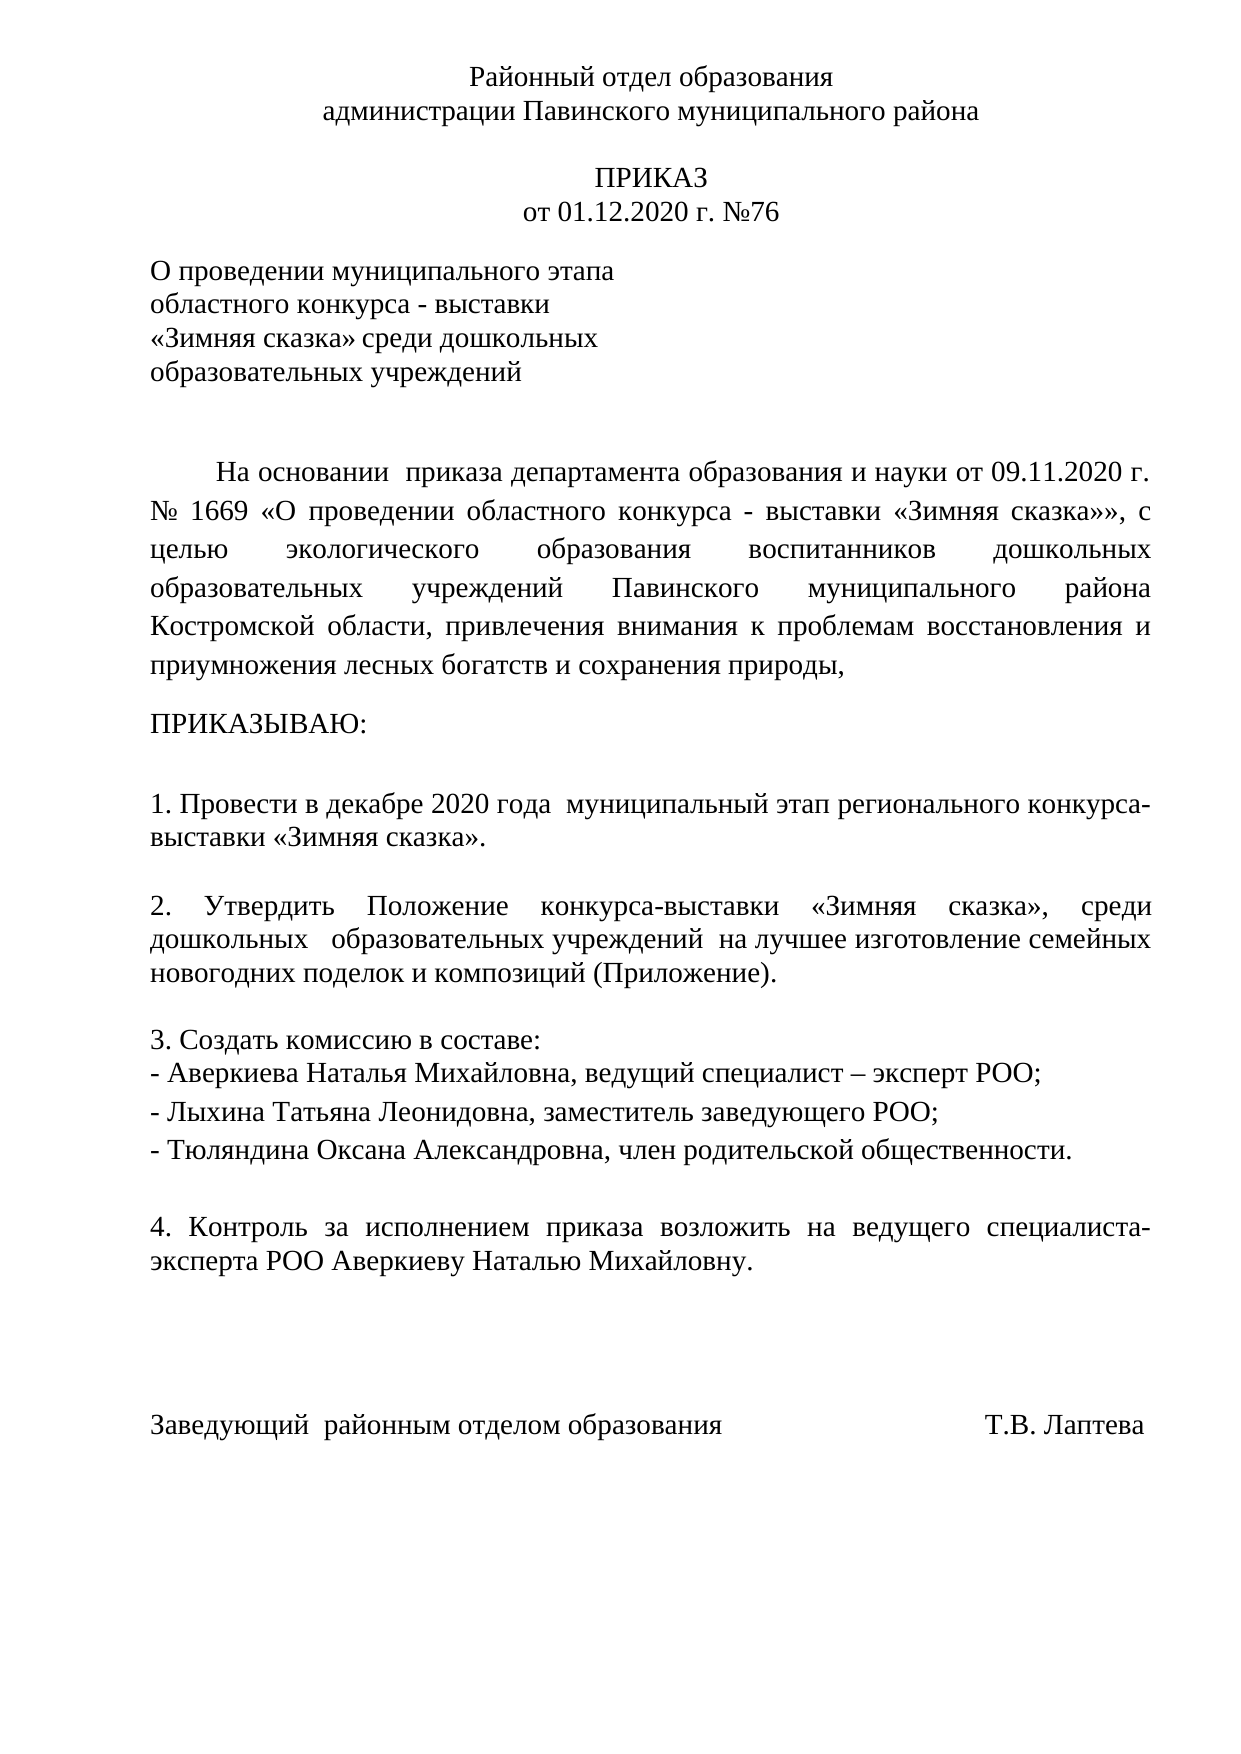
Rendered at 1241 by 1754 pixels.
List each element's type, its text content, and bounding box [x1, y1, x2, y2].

text областного конкурса - выставки [150, 287, 1152, 320]
text На основании приказа департамента образования и науки от 09.11.2020 г. № 1669 «О проведении областного конкурса - выставки «Зимняя сказка»», с целью экологического образования воспитанников дошкольных образовательных учреждений Павинского муниципального района Костромской области, привлечения внимания к проблемам восстановления и приумножения лесных богатств и сохранения природы, [150, 454, 1152, 681]
subtitle администрации Павинского муниципального района [150, 93, 1152, 127]
text 4. Контроль за исполнением приказа возложить на ведущего специалиста-эксперта РОО Аверкиеву Наталью Михайловну. [150, 1209, 1152, 1277]
text - Аверкиева Наталья Михайловна, ведущий специалист – эксперт РОО; [150, 1055, 1152, 1089]
text 2. Утвердить Положение конкурса-выставки «Зимняя сказка», среди дошкольных образовательных учреждений на лучшее изготовление семейных новогодних поделок и композиций (Приложение). [150, 888, 1152, 988]
text ПРИКАЗЫВАЮ: [150, 706, 1153, 740]
text О проведении муниципального этапа [150, 253, 1152, 287]
text 3. Создать комиссию в составе: [150, 1022, 1152, 1055]
text - Лыхина Татьяна Леонидовна, заместитель заведующего РОО; [150, 1094, 1152, 1127]
text от 01.12.2020 г. №76 [150, 194, 1152, 227]
text образовательных учреждений [150, 354, 1152, 387]
text «Зимняя сказка» среди дошкольных [150, 320, 1152, 354]
text - Тюляндина Оксана Александровна, член родительской общественности. [150, 1132, 1152, 1166]
subtitle ПРИКАЗ [150, 160, 1152, 194]
text Заведующий районным отделом образования Т.В. Лаптева [150, 1407, 1152, 1441]
text 1. Провести в декабре 2020 года муниципальный этап регионального конкурса-выставки «Зимняя сказка». [150, 788, 1152, 853]
subtitle Районный отдел образования [150, 59, 1152, 93]
